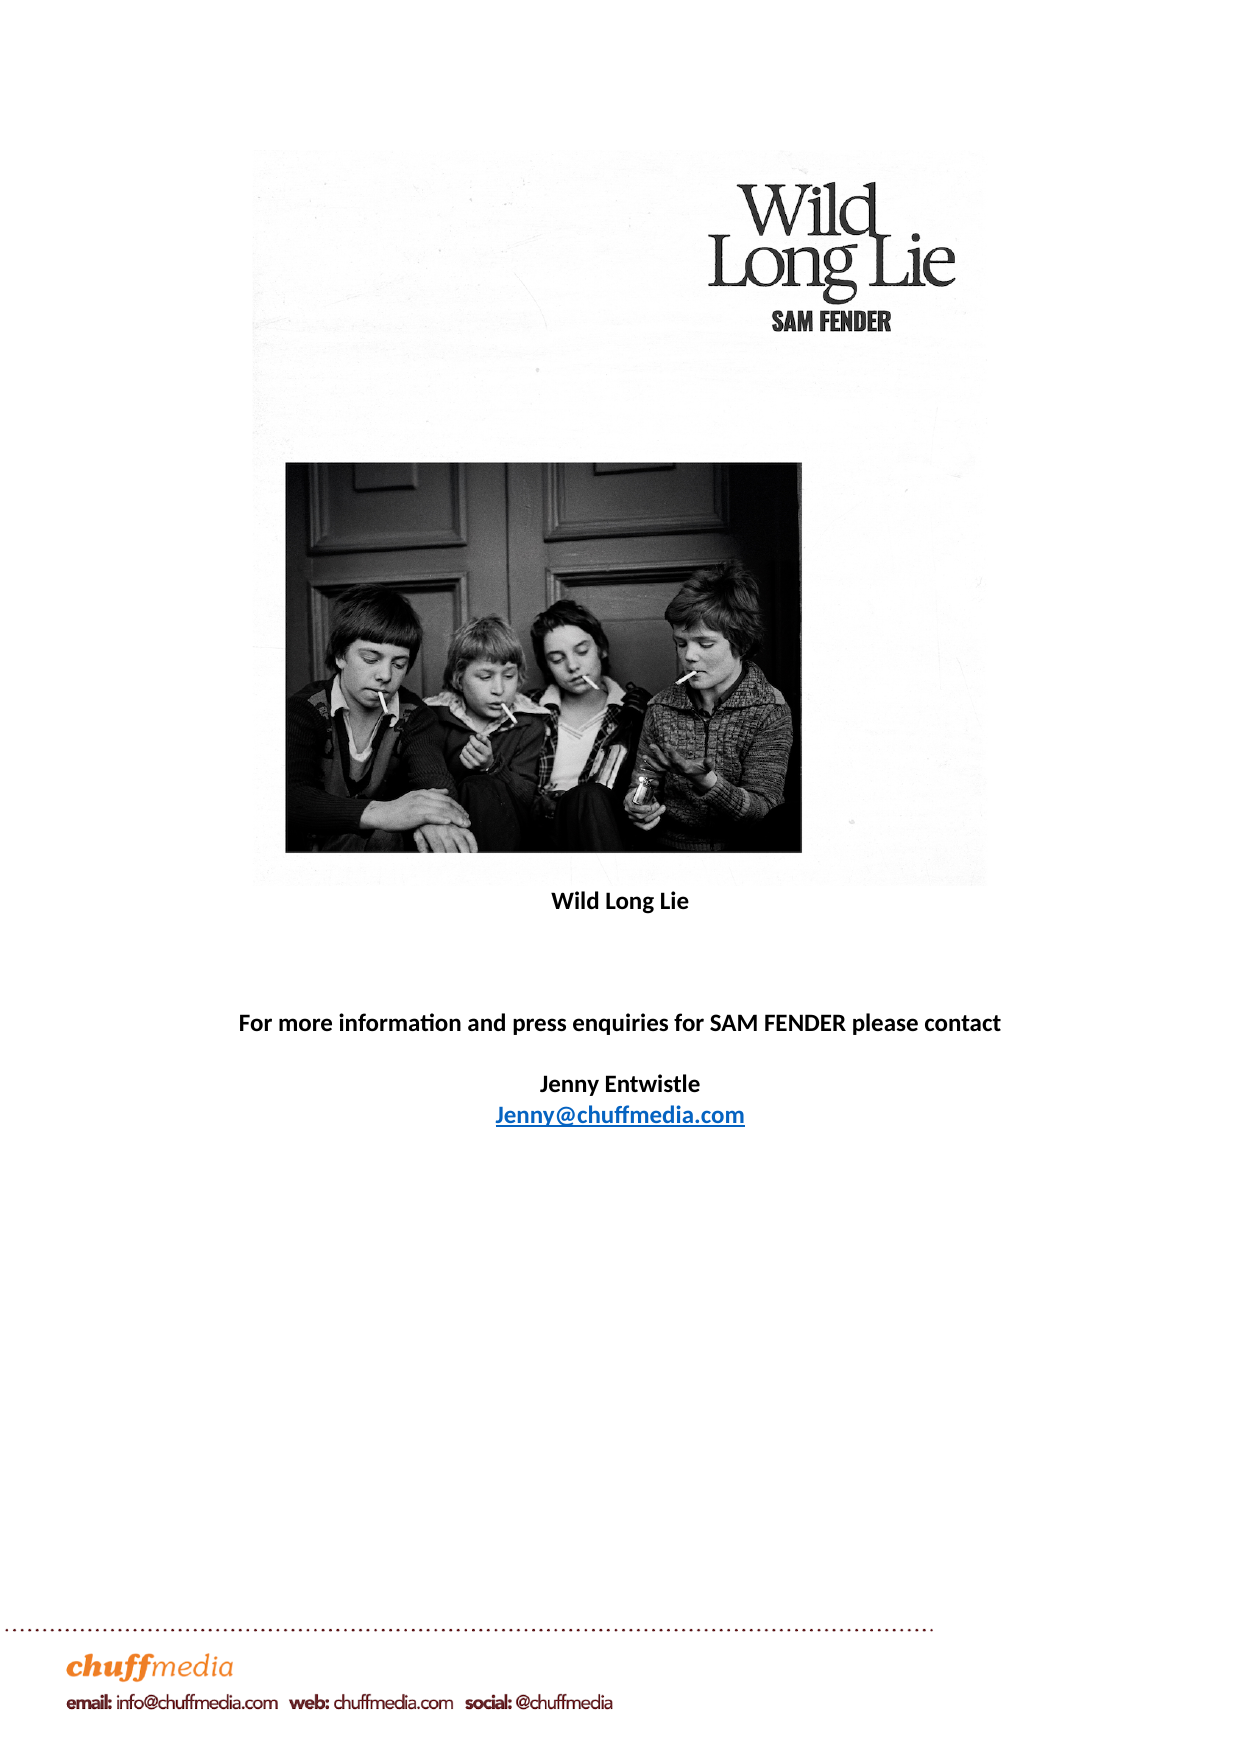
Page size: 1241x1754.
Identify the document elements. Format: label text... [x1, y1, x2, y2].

text Jenny@chuffmedia.com [150, 1099, 1090, 1129]
text Jenny Entwistle [150, 1068, 1090, 1099]
text For more information and press enquiries for SAM FENDER please contact [150, 1007, 1090, 1038]
text Wild Long Lie [150, 885, 1090, 916]
picture [252, 150, 988, 886]
picture [0, 1606, 941, 1722]
